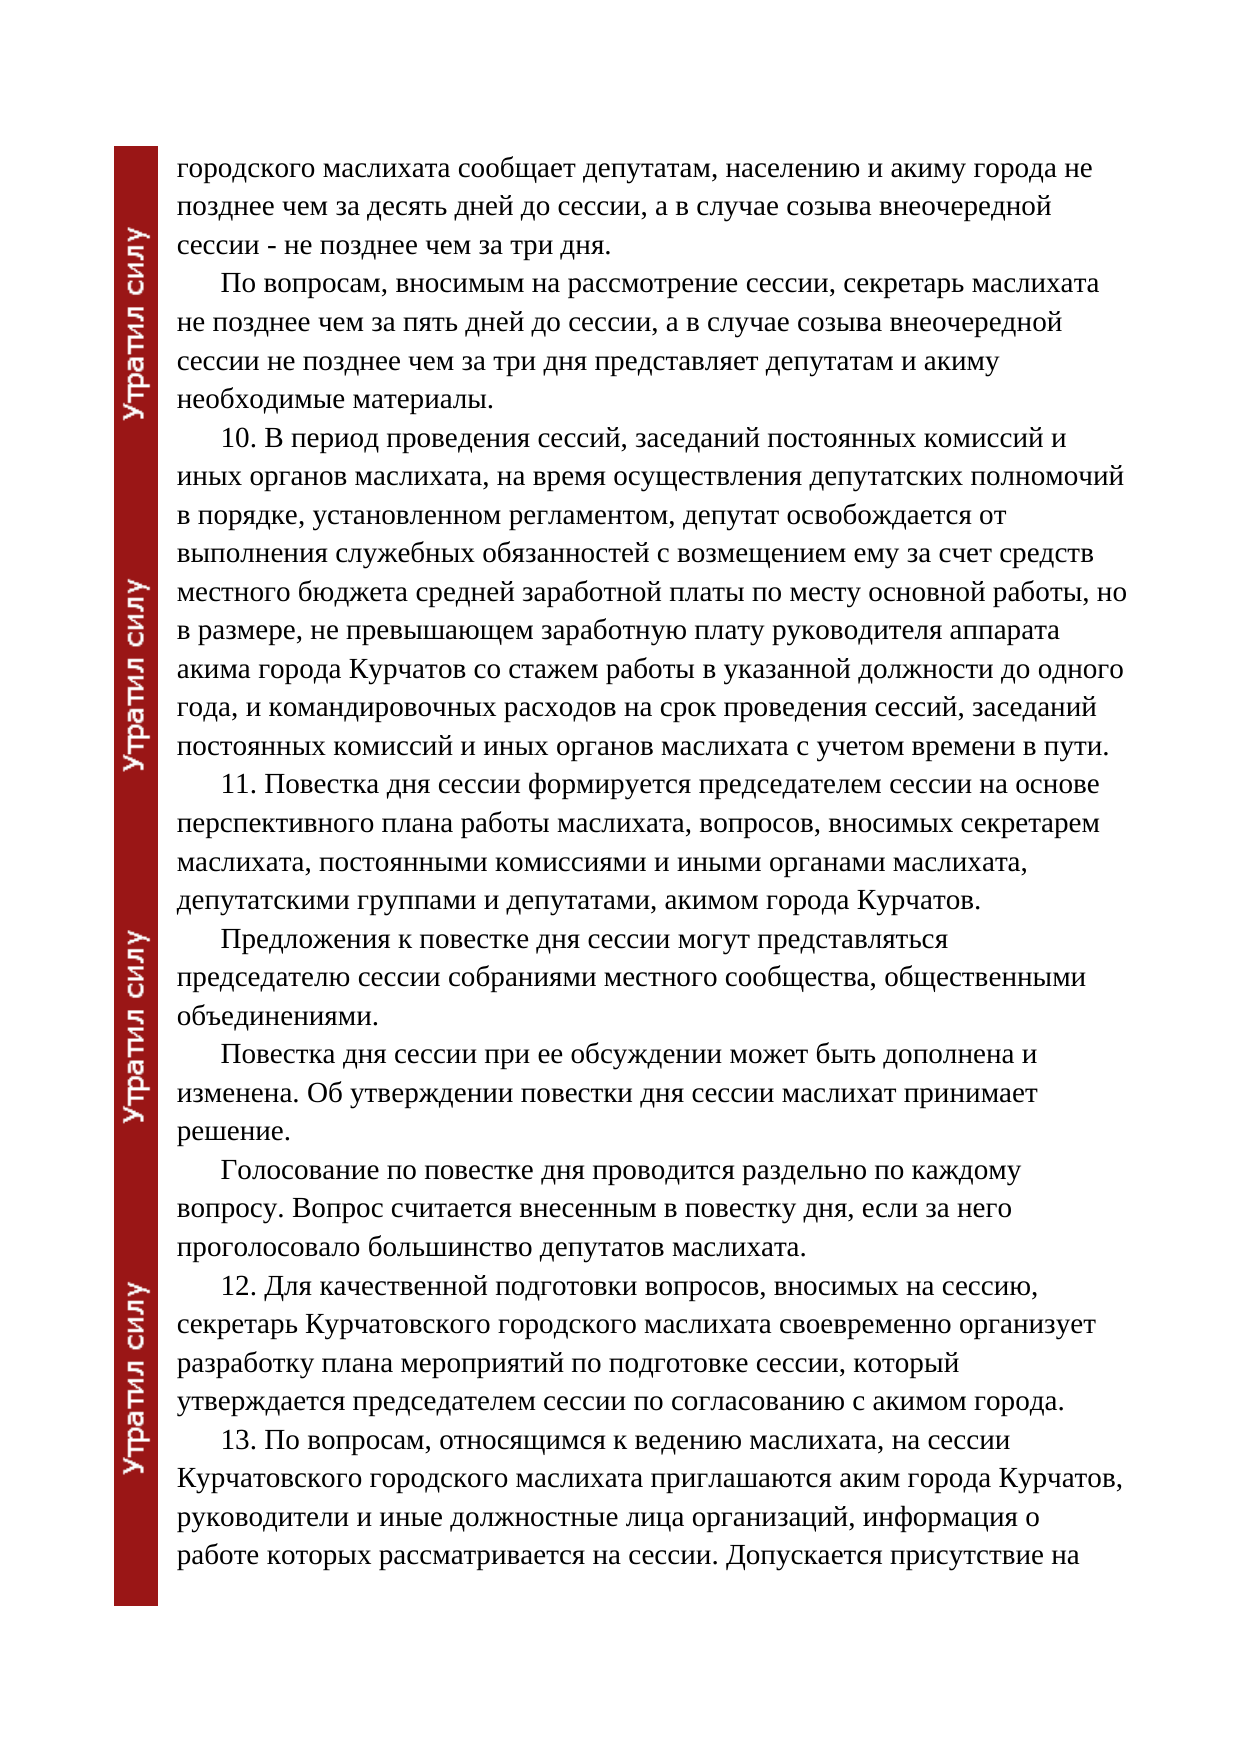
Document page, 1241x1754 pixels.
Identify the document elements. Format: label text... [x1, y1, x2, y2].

picture [114, 1571, 158, 1606]
picture [114, 146, 158, 150]
